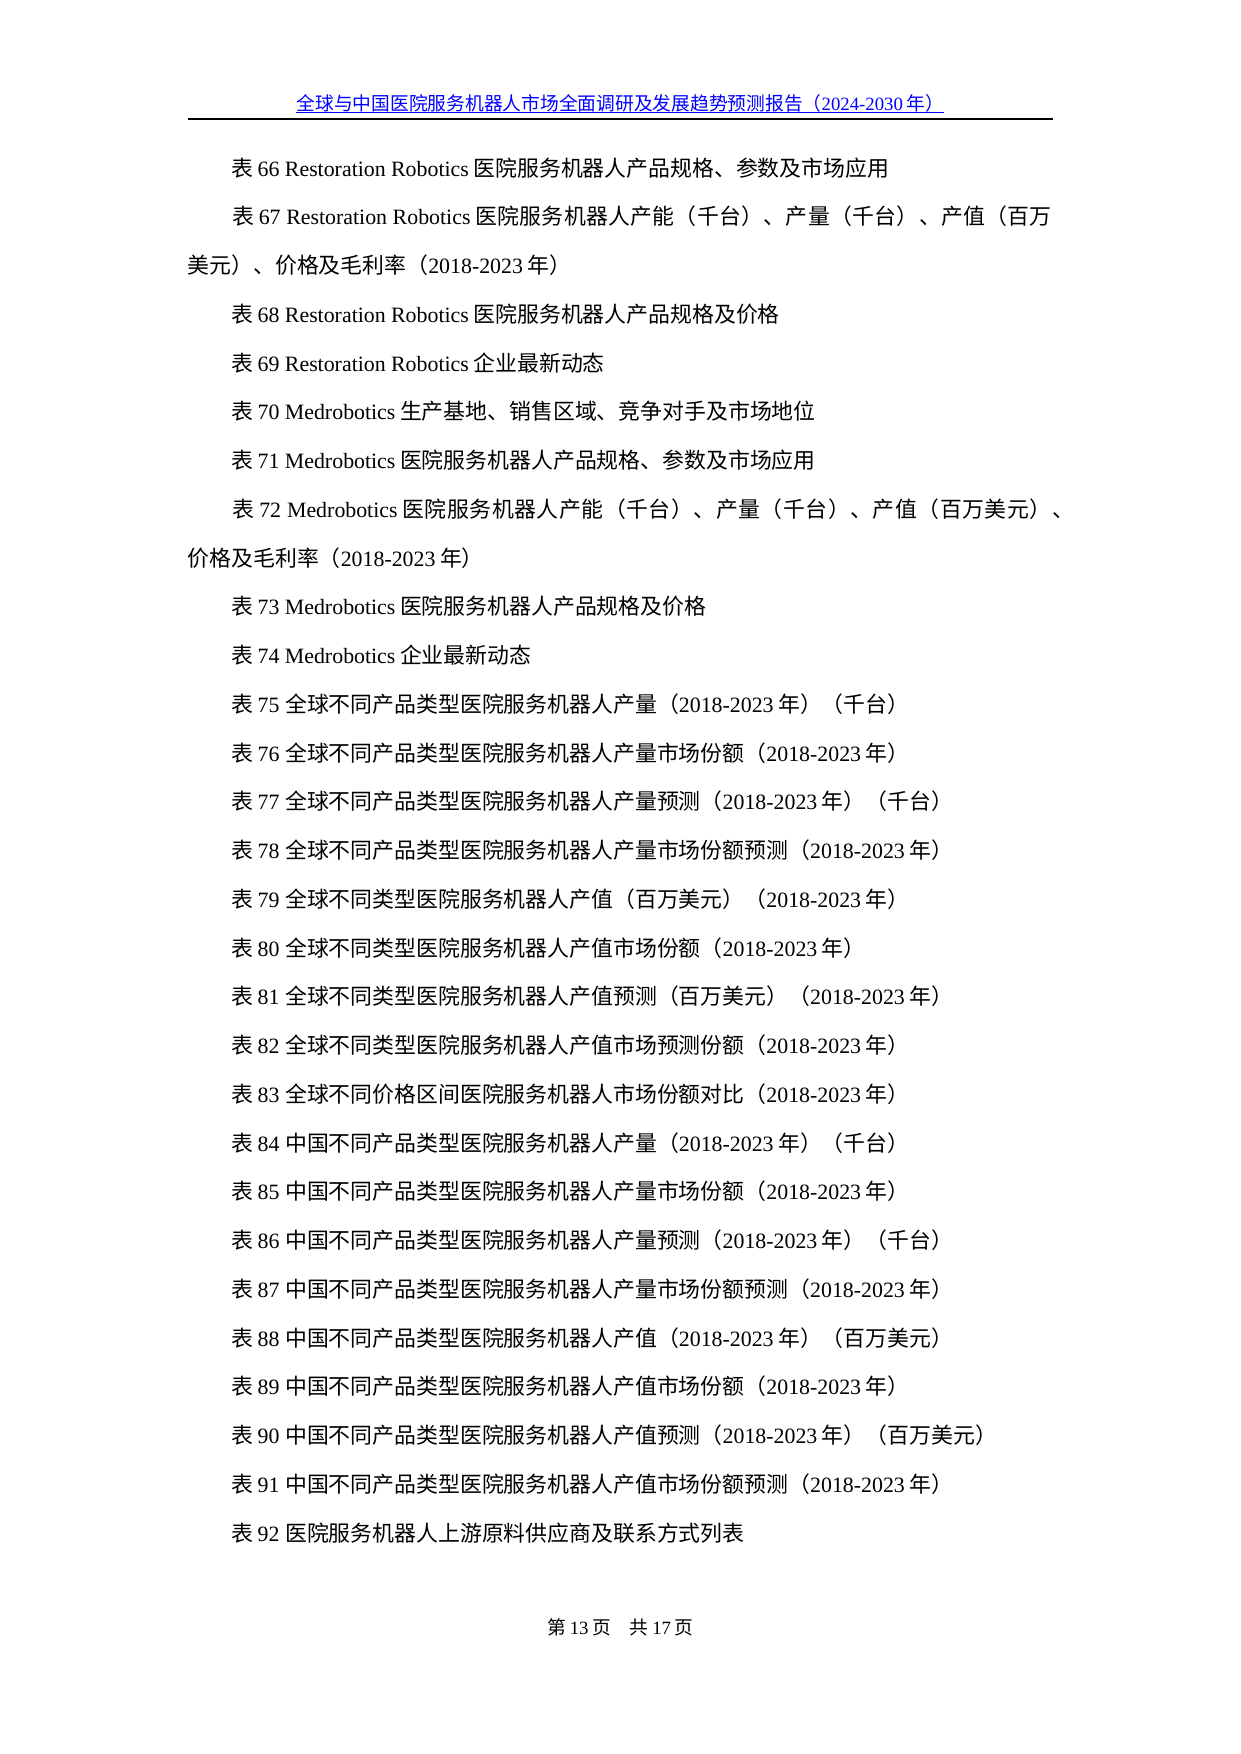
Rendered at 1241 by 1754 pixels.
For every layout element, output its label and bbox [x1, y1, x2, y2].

text [187, 150, 1053, 1548]
